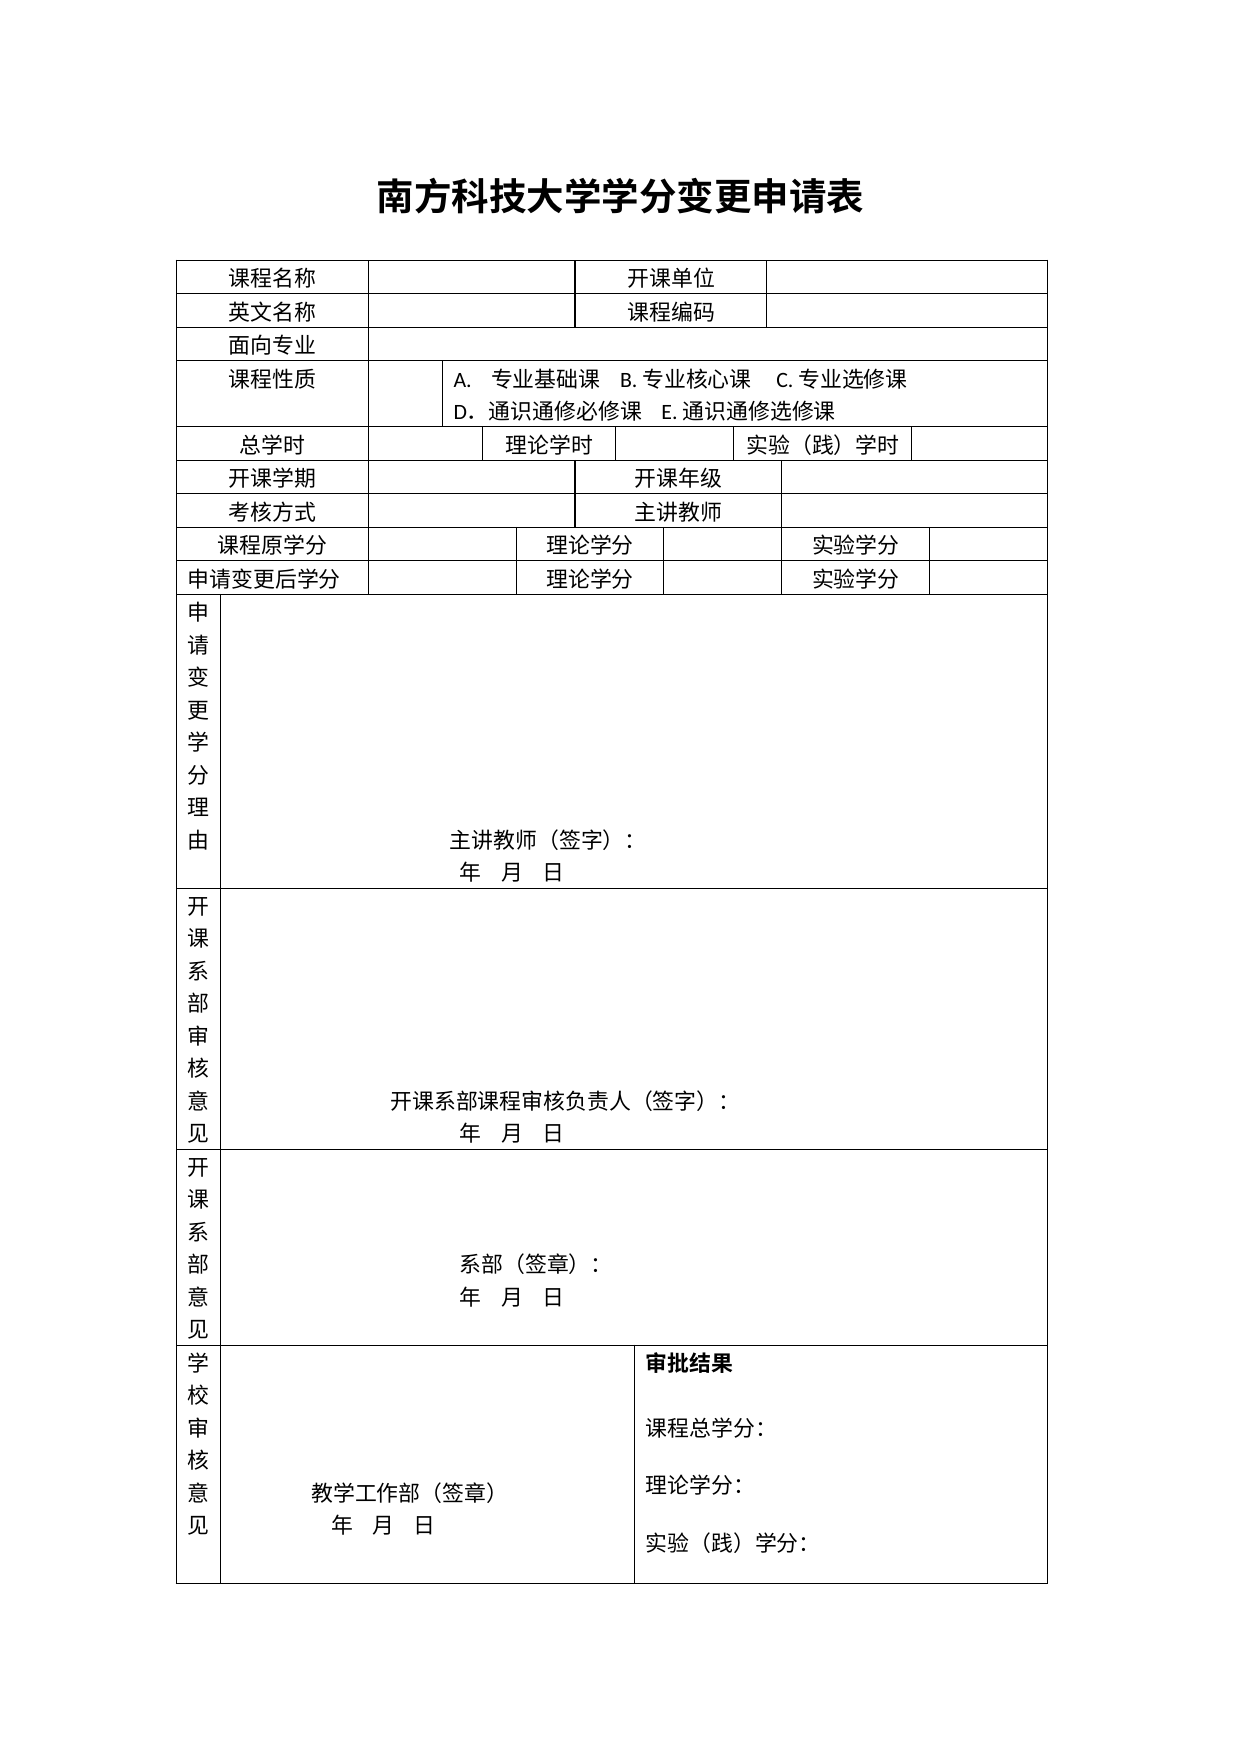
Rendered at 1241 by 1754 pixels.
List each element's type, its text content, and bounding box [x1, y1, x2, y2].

table_cell 实验学分 [782, 528, 929, 560]
text 南方科技大学学分变更申请表 [187, 162, 1053, 227]
table_cell 系部（签章）： 年 月 日 [221, 1150, 1047, 1344]
table_cell 英文名称 [177, 294, 368, 327]
table_cell [369, 494, 574, 527]
table_cell 理论学分 [517, 528, 663, 560]
table_header 课程名称 [177, 261, 368, 293]
table_cell [664, 528, 781, 560]
table_cell 主讲教师（签字）： 年 月 日 [221, 595, 1047, 887]
table_cell 审批结果 课程总学分： 理论学分： 实验（践）学分： [635, 1346, 1047, 1583]
table_cell [369, 528, 516, 560]
table_cell 开课年级 [576, 461, 781, 493]
table_cell 理论学分 [517, 561, 663, 594]
table_cell 主讲教师 [576, 494, 781, 527]
table_cell 课程编码 [576, 294, 766, 327]
table_cell [369, 561, 516, 594]
table_cell 专业基础课 B. 专业核心课 C. 专业选修课 D．通识通修必修课 E. 通识通修选修课 [443, 361, 1047, 426]
table_cell 实验学分 [782, 561, 929, 594]
table_cell 考核方式 [177, 494, 368, 527]
table_cell 实验（践）学时 [734, 427, 911, 460]
table_cell [369, 427, 482, 460]
table_cell [616, 427, 733, 460]
table_cell 学校审核意见 [177, 1346, 220, 1583]
table_cell [767, 294, 1047, 327]
table_header [369, 261, 574, 293]
table_cell 申请变更后学分 [177, 561, 368, 594]
table_header 开课单位 [576, 261, 766, 293]
table_cell 开课系部意见 [177, 1150, 220, 1344]
table_cell [369, 461, 574, 493]
table_cell [782, 461, 1047, 493]
table_cell 申请变更学分理由 [177, 595, 220, 887]
table_cell [369, 294, 574, 327]
table_cell 课程原学分 [177, 528, 368, 560]
table_cell [930, 528, 1047, 560]
table_cell [930, 561, 1047, 594]
table_cell 开课学期 [177, 461, 368, 493]
table_cell 教学工作部（签章） 年 月 日 [221, 1346, 634, 1583]
table_cell 总学时 [177, 427, 368, 460]
table_cell [369, 328, 1047, 360]
table_cell [912, 427, 1047, 460]
table_cell [664, 561, 781, 594]
table_cell 开课系部课程审核负责人（签字）： 年 月 日 [221, 889, 1047, 1148]
table_cell 开课系部审核意见 [177, 889, 220, 1148]
table_cell [369, 361, 442, 426]
table_cell [782, 494, 1047, 527]
table_cell 课程性质 [177, 361, 368, 426]
table_header [767, 261, 1047, 293]
table_cell 面向专业 [177, 328, 368, 360]
table_cell 理论学时 [483, 427, 615, 460]
